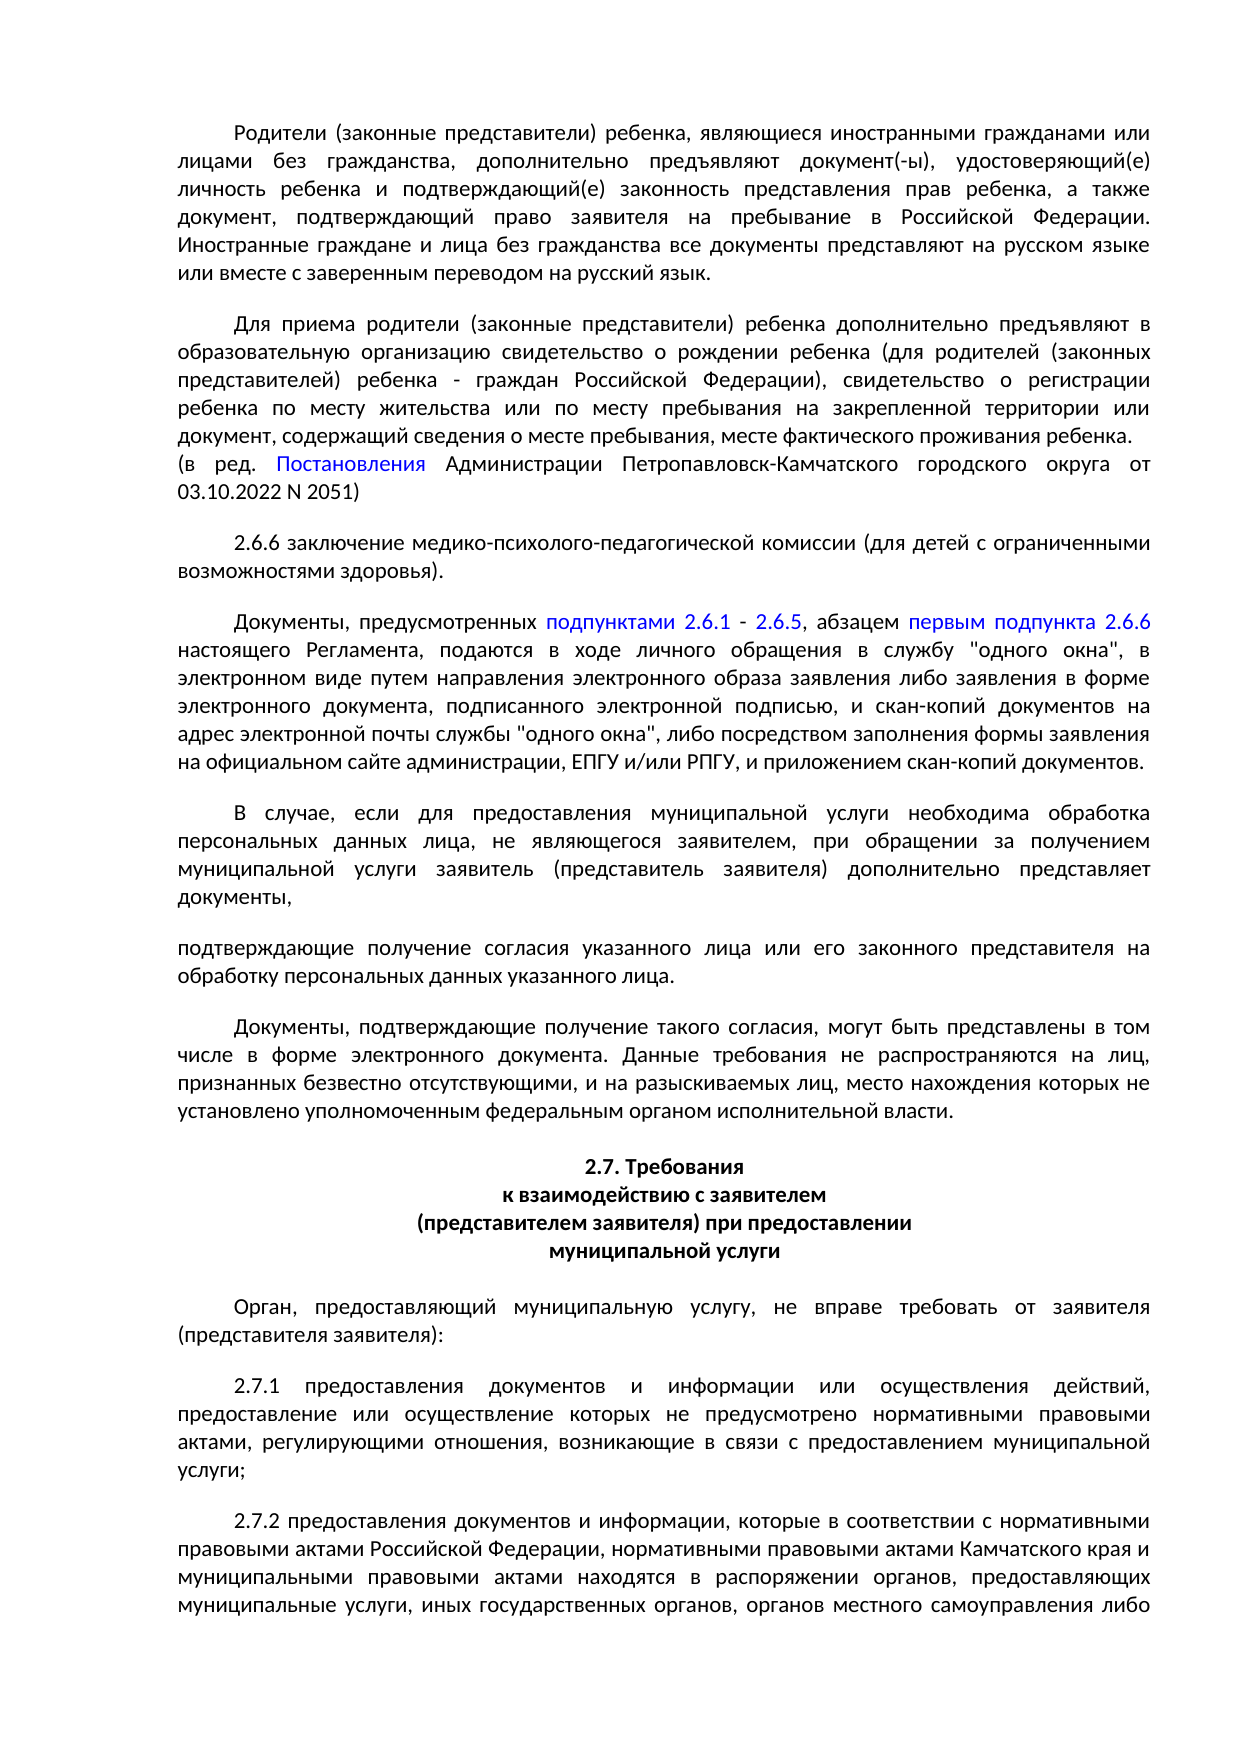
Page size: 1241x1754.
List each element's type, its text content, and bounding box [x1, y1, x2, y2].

text (в ред. Постановления Администрации Петропавловск-Камчатского городского округа от 03.10.2022 N 2051) [177, 449, 1152, 505]
text подтверждающие получение согласия указанного лица или его законного представителя на обработку персональных данных указанного лица. [177, 933, 1152, 989]
text Орган, предоставляющий муниципальную услугу, не вправе требовать от заявителя (представителя заявителя): [177, 1292, 1152, 1348]
text Документы, предусмотренных подпунктами 2.6.1 - 2.6.5, абзацем первым подпункта 2.6.6 настоящего Регламента, подаются в ходе личного обращения в службу "одного окна", в электронном виде путем направления электронного образа заявления либо заявления в форме электронного документа, подписанного электронной подписью, и скан-копий документов на адрес электронной почты службы "одного окна", либо посредством заполнения формы заявления на официальном сайте администрации, ЕПГУ и/или РПГУ, и приложением скан-копий документов. [177, 607, 1152, 775]
text 2.6.6 заключение медико-психолого-педагогической комиссии (для детей с ограниченными возможностями здоровья). [177, 528, 1152, 584]
text Документы, подтверждающие получение такого согласия, могут быть представлены в том числе в форме электронного документа. Данные требования не распространяются на лиц, признанных безвестно отсутствующими, и на разыскиваемых лиц, место нахождения которых не установлено уполномоченным федеральным органом исполнительной власти. [177, 1012, 1152, 1124]
text Для приема родители (законные представители) ребенка дополнительно предъявляют в образовательную организацию свидетельство о рождении ребенка (для родителей (законных представителей) ребенка - граждан Российской Федерации), свидетельство о регистрации ребенка по месту жительства или по месту пребывания на закрепленной территории или документ, содержащий сведения о месте пребывания, месте фактического проживания ребенка. [177, 309, 1152, 449]
title муниципальной услуги [177, 1236, 1152, 1264]
text Родители (законные представители) ребенка, являющиеся иностранными гражданами или лицами без гражданства, дополнительно предъявляют документ(-ы), удостоверяющий(е) личность ребенка и подтверждающий(е) законность представления прав ребенка, а также документ, подтверждающий право заявителя на пребывание в Российской Федерации. Иностранные граждане и лица без гражданства все документы представляют на русском языке или вместе с заверенным переводом на русский язык. [177, 118, 1152, 286]
text В случае, если для предоставления муниципальной услуги необходима обработка персональных данных лица, не являющегося заявителем, при обращении за получением муниципальной услуги заявитель (представитель заявителя) дополнительно представляет документы, [177, 798, 1152, 910]
title к взаимодействию с заявителем [177, 1180, 1152, 1208]
title 2.7. Требования [177, 1152, 1152, 1180]
title (представителем заявителя) при предоставлении [177, 1208, 1152, 1236]
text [177, 1506, 1152, 1618]
text 2.7.1 предоставления документов и информации или осуществления действий, предоставление или осуществление которых не предусмотрено нормативными правовыми актами, регулирующими отношения, возникающие в связи с предоставлением муниципальной услуги; [177, 1371, 1152, 1483]
